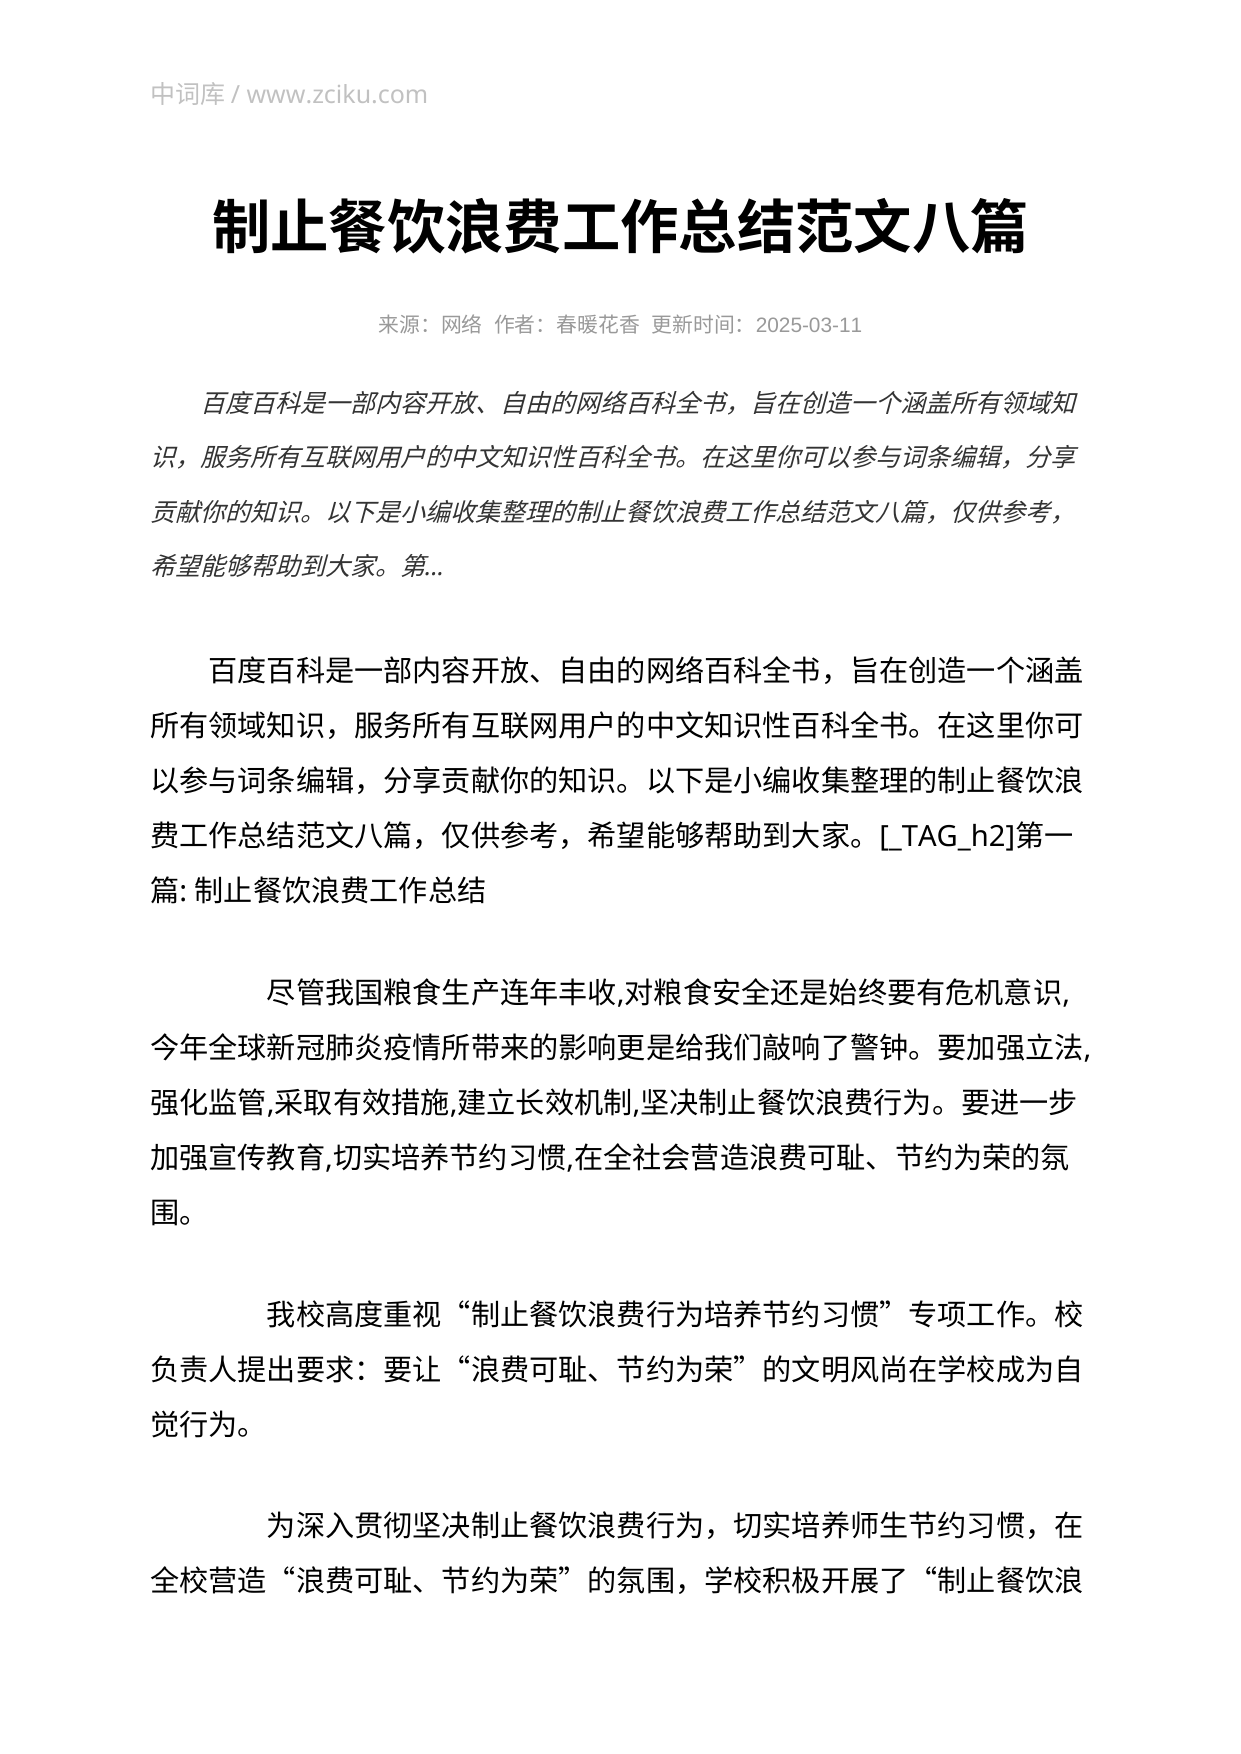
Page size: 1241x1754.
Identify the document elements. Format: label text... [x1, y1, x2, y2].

text 百度百科是一部内容开放、自由的网络百科全书，旨在创造一个涵盖所有领域知识，服务所有互联网用户的中文知识性百科全书。在这里你可以参与词条编辑，分享贡献你的知识。以下是小编收集整理的制止餐饮浪费工作总结范文八篇，仅供参考，希望能够帮助到大家。第... [150, 383, 1090, 583]
text 百度百科是一部内容开放、自由的网络百科全书，旨在创造一个涵盖所有领域知识，服务所有互联网用户的中文知识性百科全书。在这里你可以参与词条编辑，分享贡献你的知识。以下是小编收集整理的制止餐饮浪费工作总结范文八篇，仅供参考，希望能够帮助到大家。[_TAG_h2]第一篇: 制止餐饮浪费工作总结 [150, 648, 1090, 910]
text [150, 1503, 1090, 1600]
text 来源：网络 作者：春暖花香 更新时间：2025-03-11 [150, 313, 1090, 337]
text 我校高度重视“制止餐饮浪费行为培养节约习惯”专项工作。校负责人提出要求：要让“浪费可耻、节约为荣”的文明风尚在学校成为自觉行为。 [150, 1291, 1090, 1443]
subtitle 制止餐饮浪费工作总结范文八篇 [150, 181, 1090, 266]
text 尽管我国粮食生产连年丰收,对粮食安全还是始终要有危机意识,今年全球新冠肺炎疫情所带来的影响更是给我们敲响了警钟。要加强立法,强化监管,采取有效措施,建立长效机制,坚决制止餐饮浪费行为。要进一步加强宣传教育,切实培养节约习惯,在全社会营造浪费可耻、节约为荣的氛围。 [150, 969, 1090, 1232]
